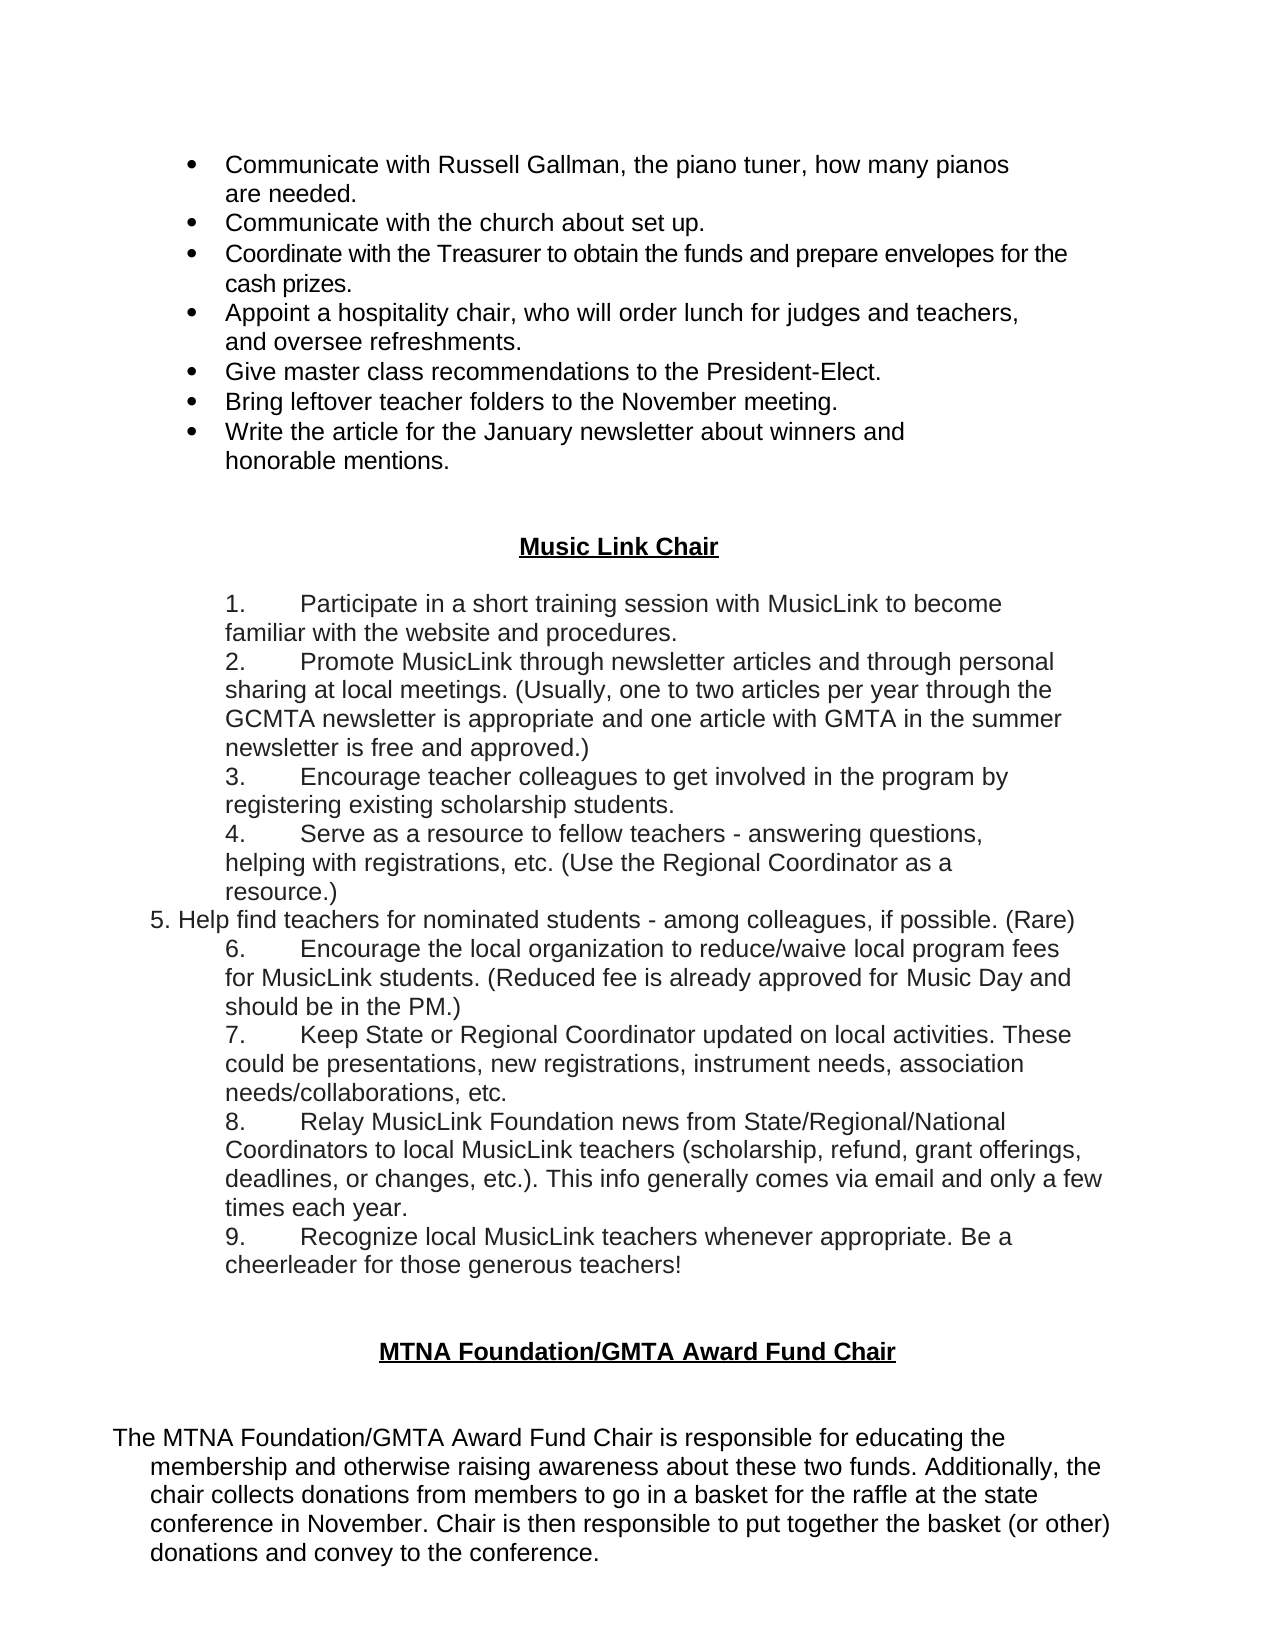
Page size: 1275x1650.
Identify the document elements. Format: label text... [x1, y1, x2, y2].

list Appoint a hospitality chair, who will order lunch for judges and teachers, and oversee refreshments. [187, 298, 1066, 356]
list Give master class recommendations to the President-Elect. [187, 356, 1125, 386]
list Bring leftover teacher folders to the November meeting. [187, 386, 1125, 417]
list Relay MusicLink Foundation news from State/Regional/National Coordinators to local MusicLink teachers (scholarship, refund, grant offerings, deadlines, or changes, etc.). This info generally comes via email and only a few times each year. [225, 1106, 1121, 1221]
list Write the article for the January newsletter about winners and honorable mentions. [187, 417, 1023, 474]
list Encourage the local organization to reduce/waive local program fees for MusicLink students. (Reduced fee is already approved for Music Day and should be in the PM.) [225, 934, 1092, 1020]
list Promote MusicLink through newsletter articles and through personal sharing at local meetings. (Usually, one to two articles per year through the GCMTA newsletter is appropriate and one article with GMTA in the summer newsletter is free and approved.) [225, 646, 1115, 761]
list Participate in a short training session with MusicLink to become familiar with the website and procedures. [225, 589, 1061, 646]
list Communicate with Russell Gallman, the piano tuner, how many pianos are needed. [187, 150, 1051, 208]
list Coordinate with the Treasurer to obtain the funds and prepare envelopes for the cash prizes. [187, 238, 1125, 298]
text The MTNA Foundation/GMTA Award Fund Chair is responsible for educating the membership and otherwise raising awareness about these two funds. Additionally, the chair collects donations from members to go in a basket for the raffle at the state conference in November. Chair is then responsible to put together the basket (or other) donations and convey to the conference. [112, 1423, 1125, 1566]
list Recognize local MusicLink teachers whenever appropriate. Be a cheerleader for those generous teachers! [225, 1221, 1072, 1279]
list Help find teachers for nominated students - among colleagues, if possible. (Rare) [150, 905, 1125, 934]
subtitle Music Link Chair [113, 531, 1125, 560]
list Communicate with the church about set up. [187, 208, 1125, 238]
list Encourage teacher colleagues to get involved in the program by registering existing scholarship students. [225, 761, 1101, 819]
list Serve as a resource to fellow teachers - answering questions, helping with registrations, etc. (Use the Regional Coordinator as a resource.) [225, 819, 1000, 905]
subtitle MTNA Foundation/GMTA Award Fund Chair [150, 1336, 1125, 1365]
list Keep State or Regional Coordinator updated on local activities. These could be presentations, new registrations, instrument needs, association needs/collaborations, etc. [225, 1020, 1092, 1106]
